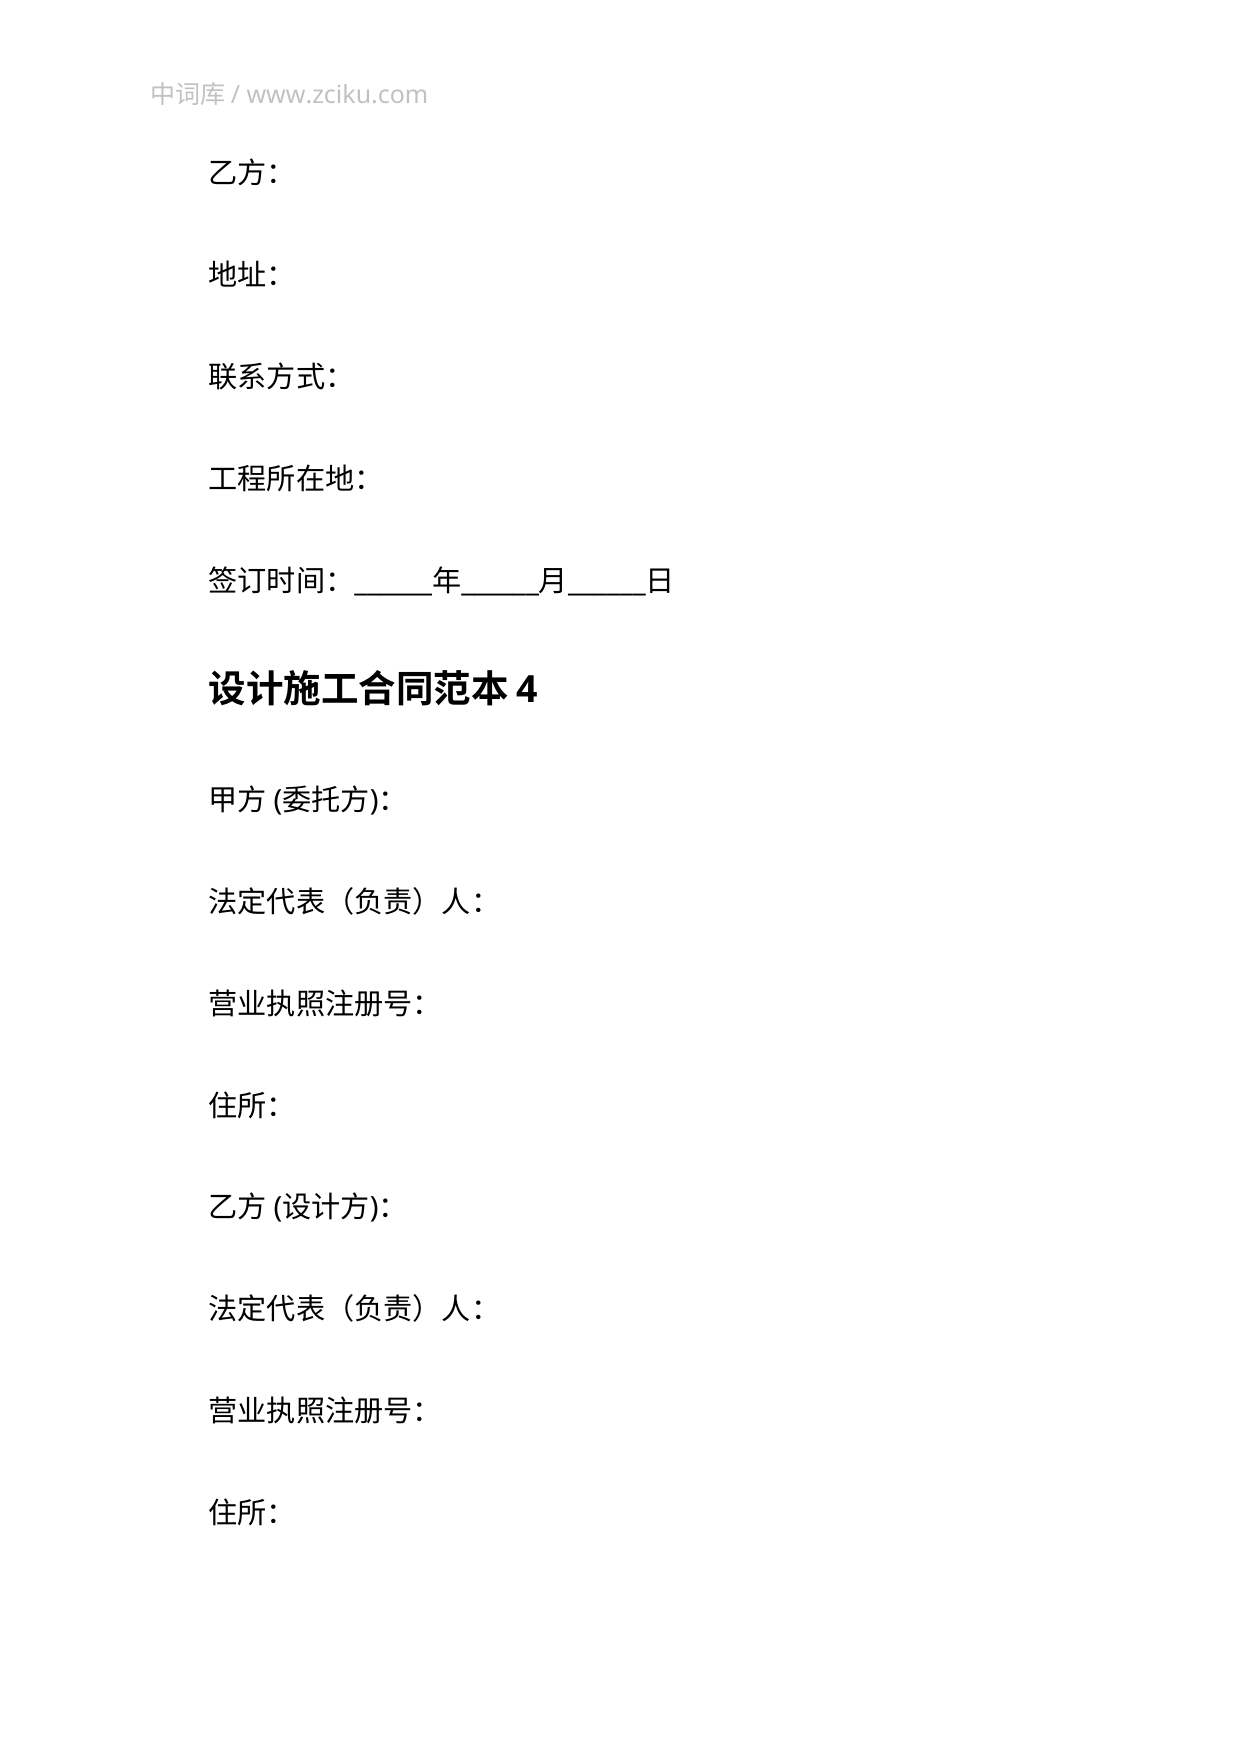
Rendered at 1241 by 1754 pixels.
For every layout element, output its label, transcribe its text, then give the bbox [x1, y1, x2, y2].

text 法定代表（负责）人： [150, 879, 1090, 921]
text 签订时间：______年______月______日 [150, 557, 1090, 599]
text 乙方 (设计方)： [150, 1184, 1090, 1226]
text 法定代表（负责）人： [150, 1286, 1090, 1328]
text 营业执照注册号： [150, 980, 1090, 1023]
text 住所： [150, 1489, 1090, 1532]
text 甲方 (委托方)： [150, 777, 1090, 819]
text 联系方式： [150, 353, 1090, 396]
text 乙方： [150, 150, 1090, 192]
text 营业执照注册号： [150, 1388, 1090, 1430]
text 地址： [150, 252, 1090, 294]
text 工程所在地： [150, 455, 1090, 498]
text 设计施工合同范本4 [150, 659, 1090, 713]
text 住所： [150, 1082, 1090, 1124]
